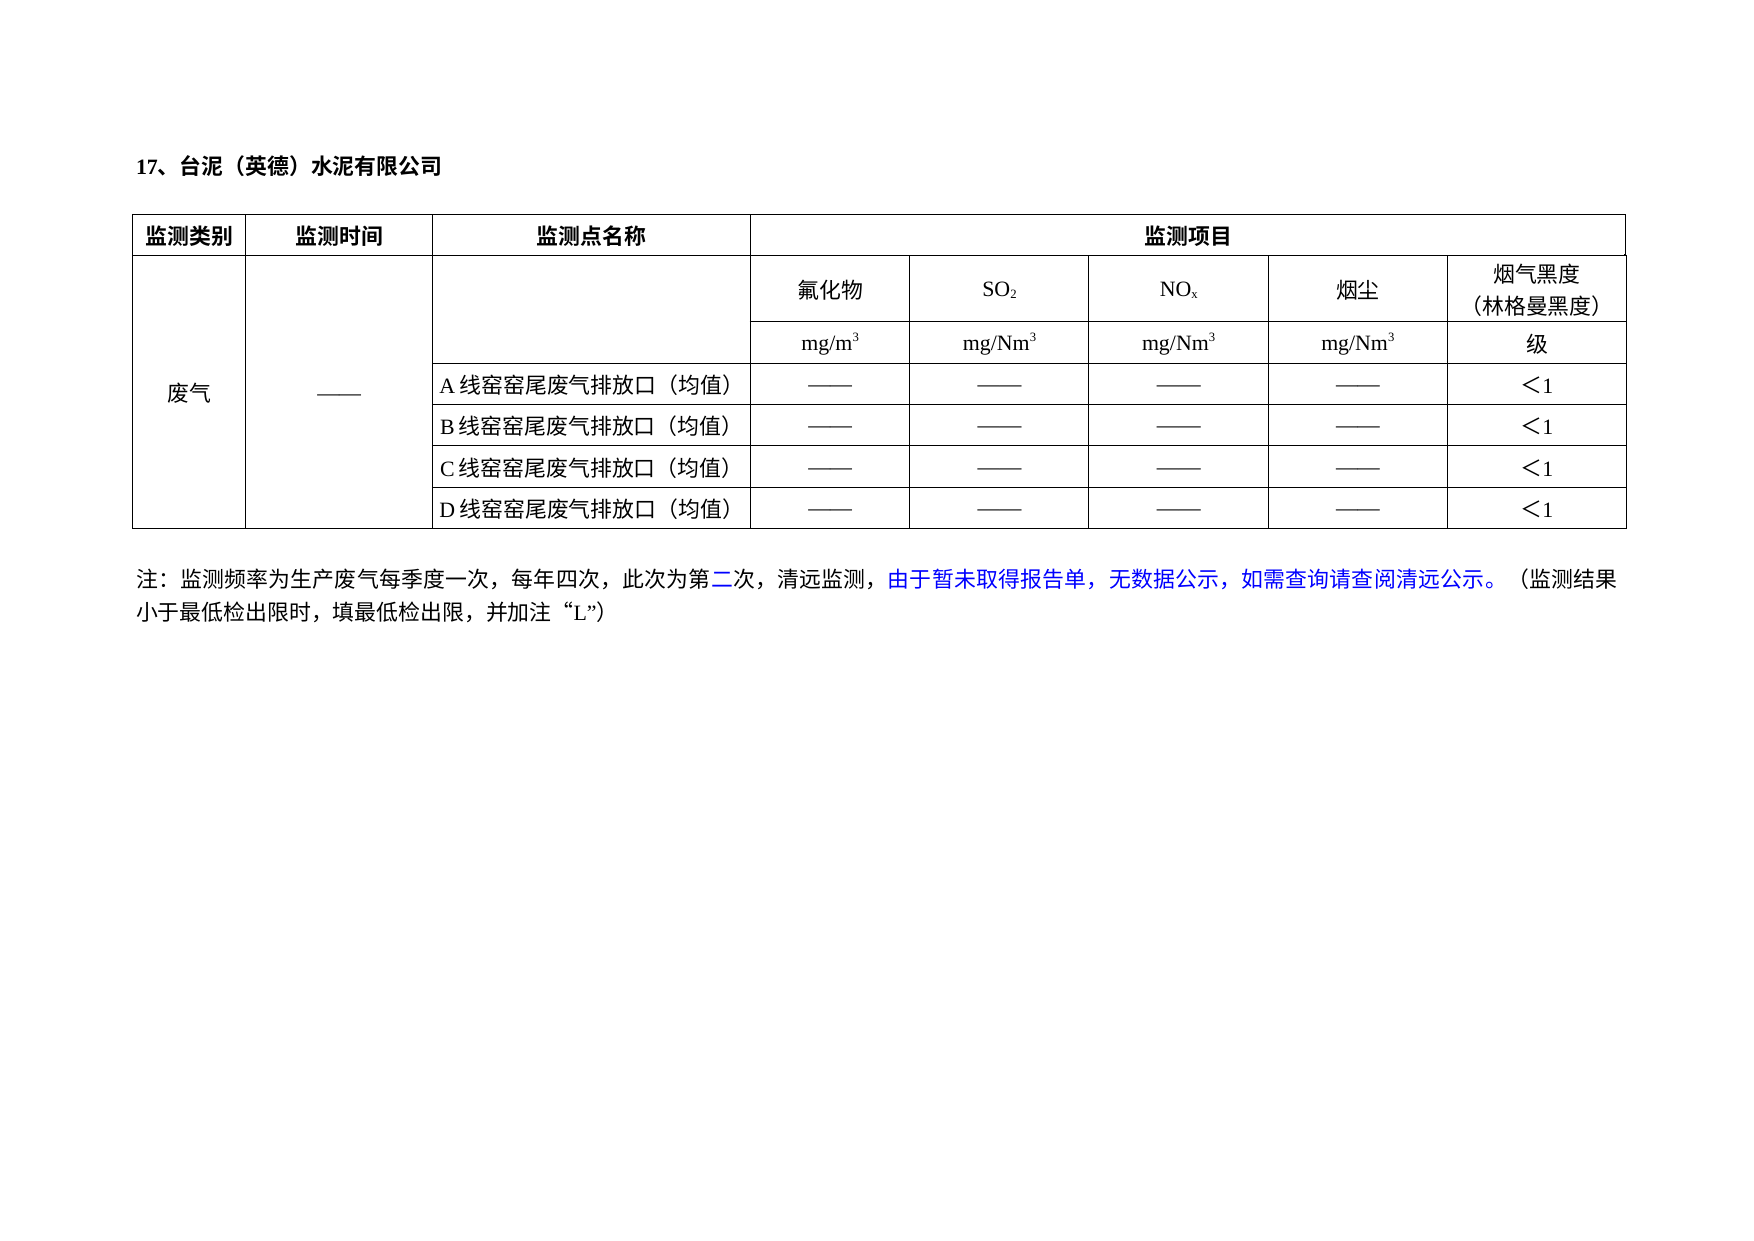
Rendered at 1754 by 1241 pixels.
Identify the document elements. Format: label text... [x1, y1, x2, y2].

table_cell —— [910, 488, 1088, 528]
table_header 监测点名称 [433, 215, 750, 255]
table_cell ＜1 [1448, 364, 1626, 404]
table_cell C线窑窑尾废气排放口（均值） [433, 446, 750, 487]
table_cell —— [910, 364, 1088, 404]
table_cell [433, 256, 750, 363]
table_cell —— [1269, 405, 1447, 445]
table_cell 氟化物 [751, 256, 909, 321]
table_header 监测项目 [751, 215, 1625, 255]
table_cell SO2 [910, 256, 1088, 321]
table_cell —— [1089, 446, 1268, 487]
table_cell mg/m3 [751, 322, 909, 363]
table_cell 级 [1448, 322, 1626, 363]
table_cell 烟尘 [1269, 256, 1447, 321]
table_header 监测类别 [133, 215, 245, 255]
table_cell 烟气黑度 （林格曼黑度） [1448, 256, 1626, 321]
table_cell mg/Nm3 [1089, 322, 1268, 363]
table_cell —— [910, 405, 1088, 445]
table_cell A线窑窑尾废气排放口（均值） [433, 364, 750, 404]
table_cell —— [1089, 364, 1268, 404]
table_cell —— [246, 256, 432, 528]
table_cell 废气 [133, 256, 245, 528]
text 注：监测频率为生产废气每季度一次，每年四次，此次为第二次，清远监测，由于暂未取得报告单，无数据公示，如需查询请查阅清远公示。（监测结果小于最低检出限时，填最低检出限，并加注“L”） [136, 562, 1618, 627]
table_cell ＜1 [1448, 405, 1626, 445]
table_cell —— [910, 446, 1088, 487]
table_cell ＜1 [1448, 488, 1626, 528]
table_cell —— [1269, 446, 1447, 487]
table_cell —— [1269, 488, 1447, 528]
table_cell mg/Nm3 [910, 322, 1088, 363]
table_cell —— [751, 488, 909, 528]
table_cell —— [1269, 364, 1447, 404]
table_cell —— [1089, 488, 1268, 528]
table_cell NOx [1089, 256, 1268, 321]
table_cell —— [751, 446, 909, 487]
table_cell ＜1 [1448, 446, 1626, 487]
table_cell —— [751, 364, 909, 404]
table_cell —— [1089, 405, 1268, 445]
table_cell mg/Nm3 [1269, 322, 1447, 363]
table_header 监测时间 [246, 215, 432, 255]
table_cell —— [751, 405, 909, 445]
table_cell B线窑窑尾废气排放口（均值） [433, 405, 750, 445]
table_cell D线窑窑尾废气排放口（均值） [433, 488, 750, 528]
list 17、台泥（英德）水泥有限公司 [136, 149, 1618, 181]
